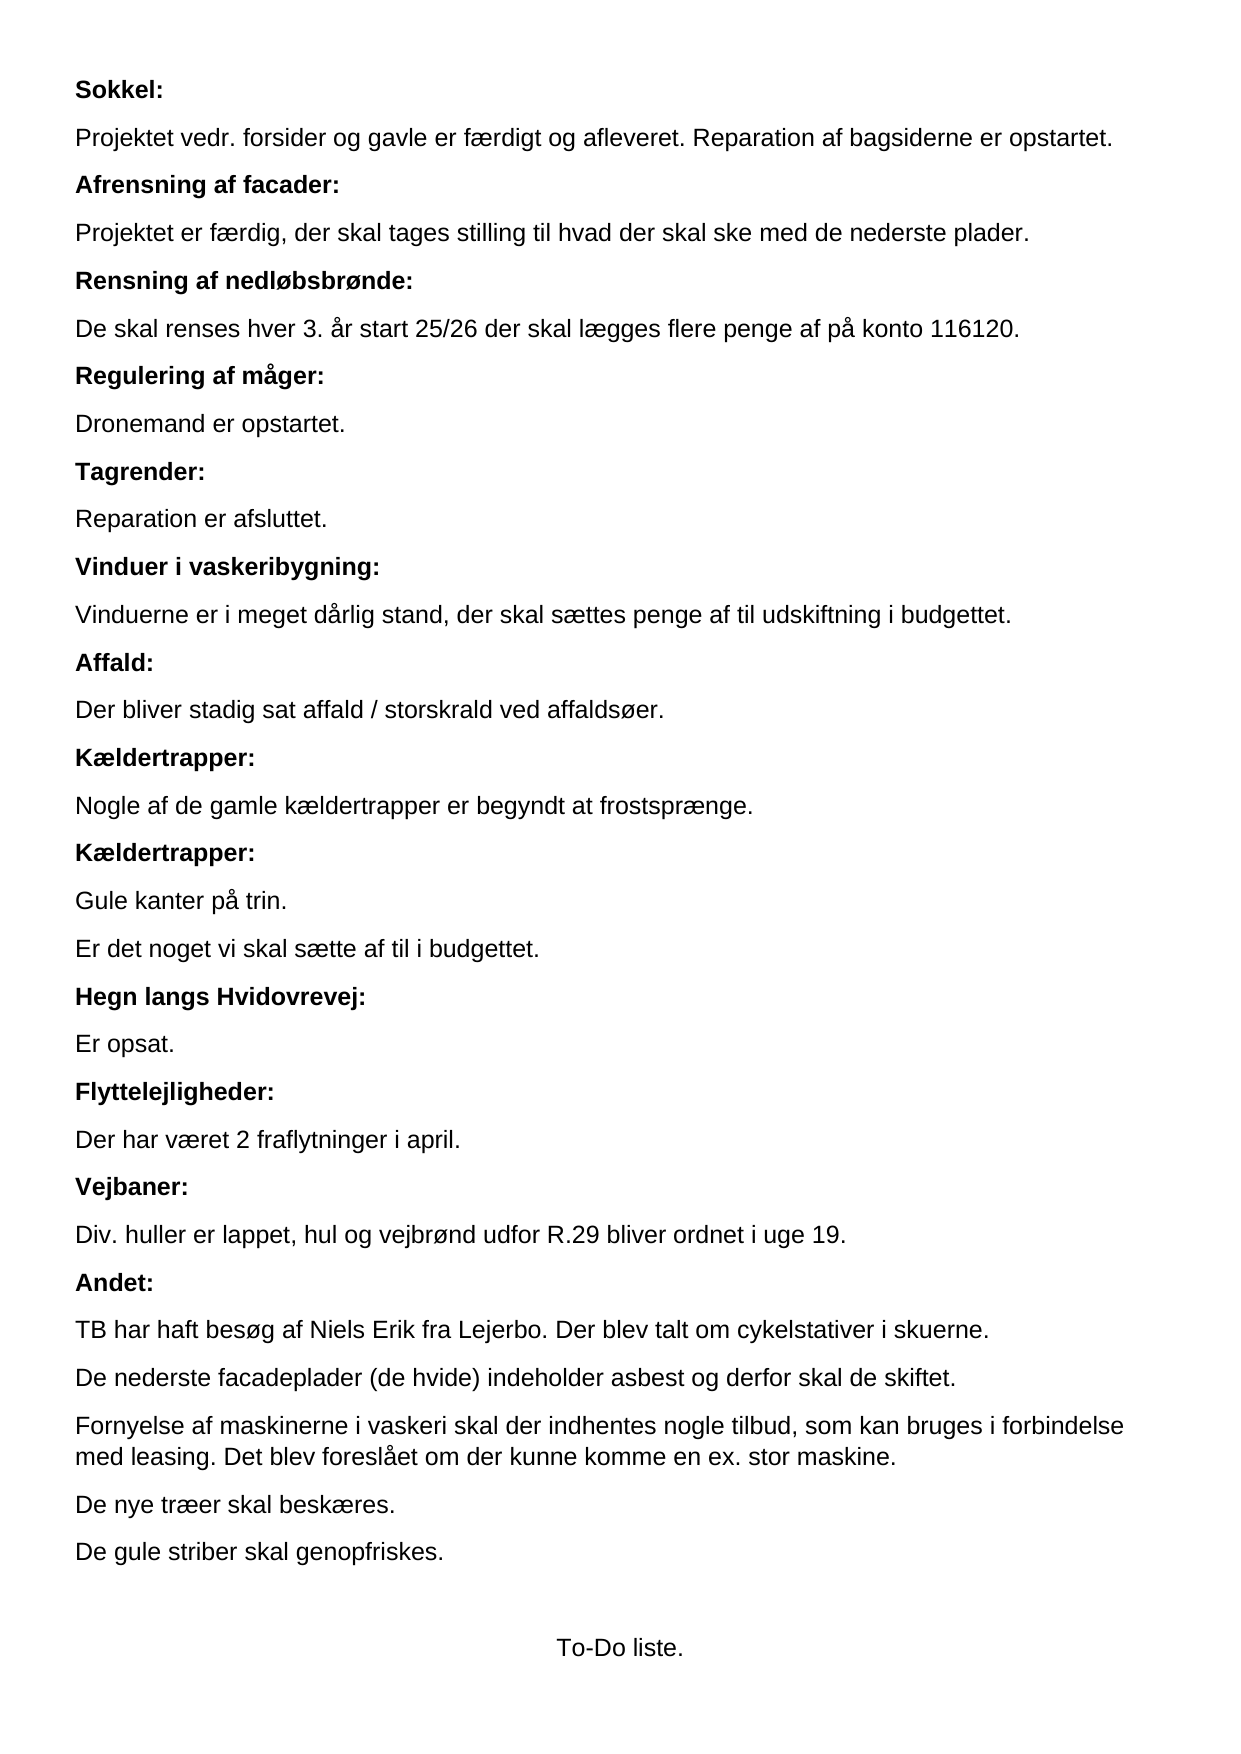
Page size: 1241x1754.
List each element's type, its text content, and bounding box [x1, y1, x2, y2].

text Flyttelejligheder: [75, 1077, 1165, 1106]
text Projektet er færdig, der skal tages stilling til hvad der skal ske med de nederste plader. [75, 218, 1165, 247]
text Vinduerne er i meget dårlig stand, der skal sættes penge af til udskiftning i budgettet. [75, 600, 1165, 628]
text Andet: [75, 1268, 1165, 1296]
text Hegn langs Hvidovrevej: [75, 981, 1165, 1010]
text Nogle af de gamle kældertrapper er begyndt at frostsprænge. [75, 791, 1165, 819]
text Afrensning af facader: [75, 170, 1165, 199]
text Der bliver stadig sat affald / storskrald ved affaldsøer. [75, 695, 1165, 724]
text Der har været 2 fraflytninger i april. [75, 1124, 1165, 1153]
text Er opsat. [75, 1029, 1165, 1058]
text To-Do liste. [75, 1633, 1165, 1661]
text Div. huller er lappet, hul og vejbrønd udfor R.29 bliver ordnet i uge 19. [75, 1220, 1165, 1249]
text Vejbaner: [75, 1172, 1165, 1201]
text Projektet vedr. forsider og gavle er færdigt og afleveret. Reparation af bagsiderne er opstartet. [75, 123, 1165, 151]
text Er det noget vi skal sætte af til i budgettet. [75, 934, 1165, 962]
text Reparation er afsluttet. [75, 504, 1165, 533]
text De gule striber skal genopfriskes. [75, 1537, 1165, 1566]
text Rensning af nedløbsbrønde: [75, 266, 1165, 294]
text De nye træer skal beskæres. [75, 1489, 1165, 1518]
text TB har haft besøg af Niels Erik fra Lejerbo. Der blev talt om cykelstativer i skuerne. [75, 1315, 1165, 1344]
text Tagrender: [75, 457, 1165, 485]
text Sokkel: [75, 75, 1165, 104]
text Affald: [75, 647, 1165, 676]
text Regulering af måger: [75, 361, 1165, 390]
text Kældertrapper: [75, 743, 1165, 772]
text Gule kanter på trin. [75, 886, 1165, 915]
text Vinduer i vaskeribygning: [75, 552, 1165, 581]
text De nederste facadeplader (de hvide) indeholder asbest og derfor skal de skiftet. [75, 1363, 1165, 1392]
text Dronemand er opstartet. [75, 409, 1165, 438]
text Fornyelse af maskinerne i vaskeri skal der indhentes nogle tilbud, som kan bruges i forbindelse med leasing. Det blev foreslået om der kunne komme en ex. stor maskine. [75, 1411, 1165, 1471]
text De skal renses hver 3. år start 25/26 der skal lægges flere penge af på konto 116120. [75, 313, 1165, 342]
text Kældertrapper: [75, 838, 1165, 867]
